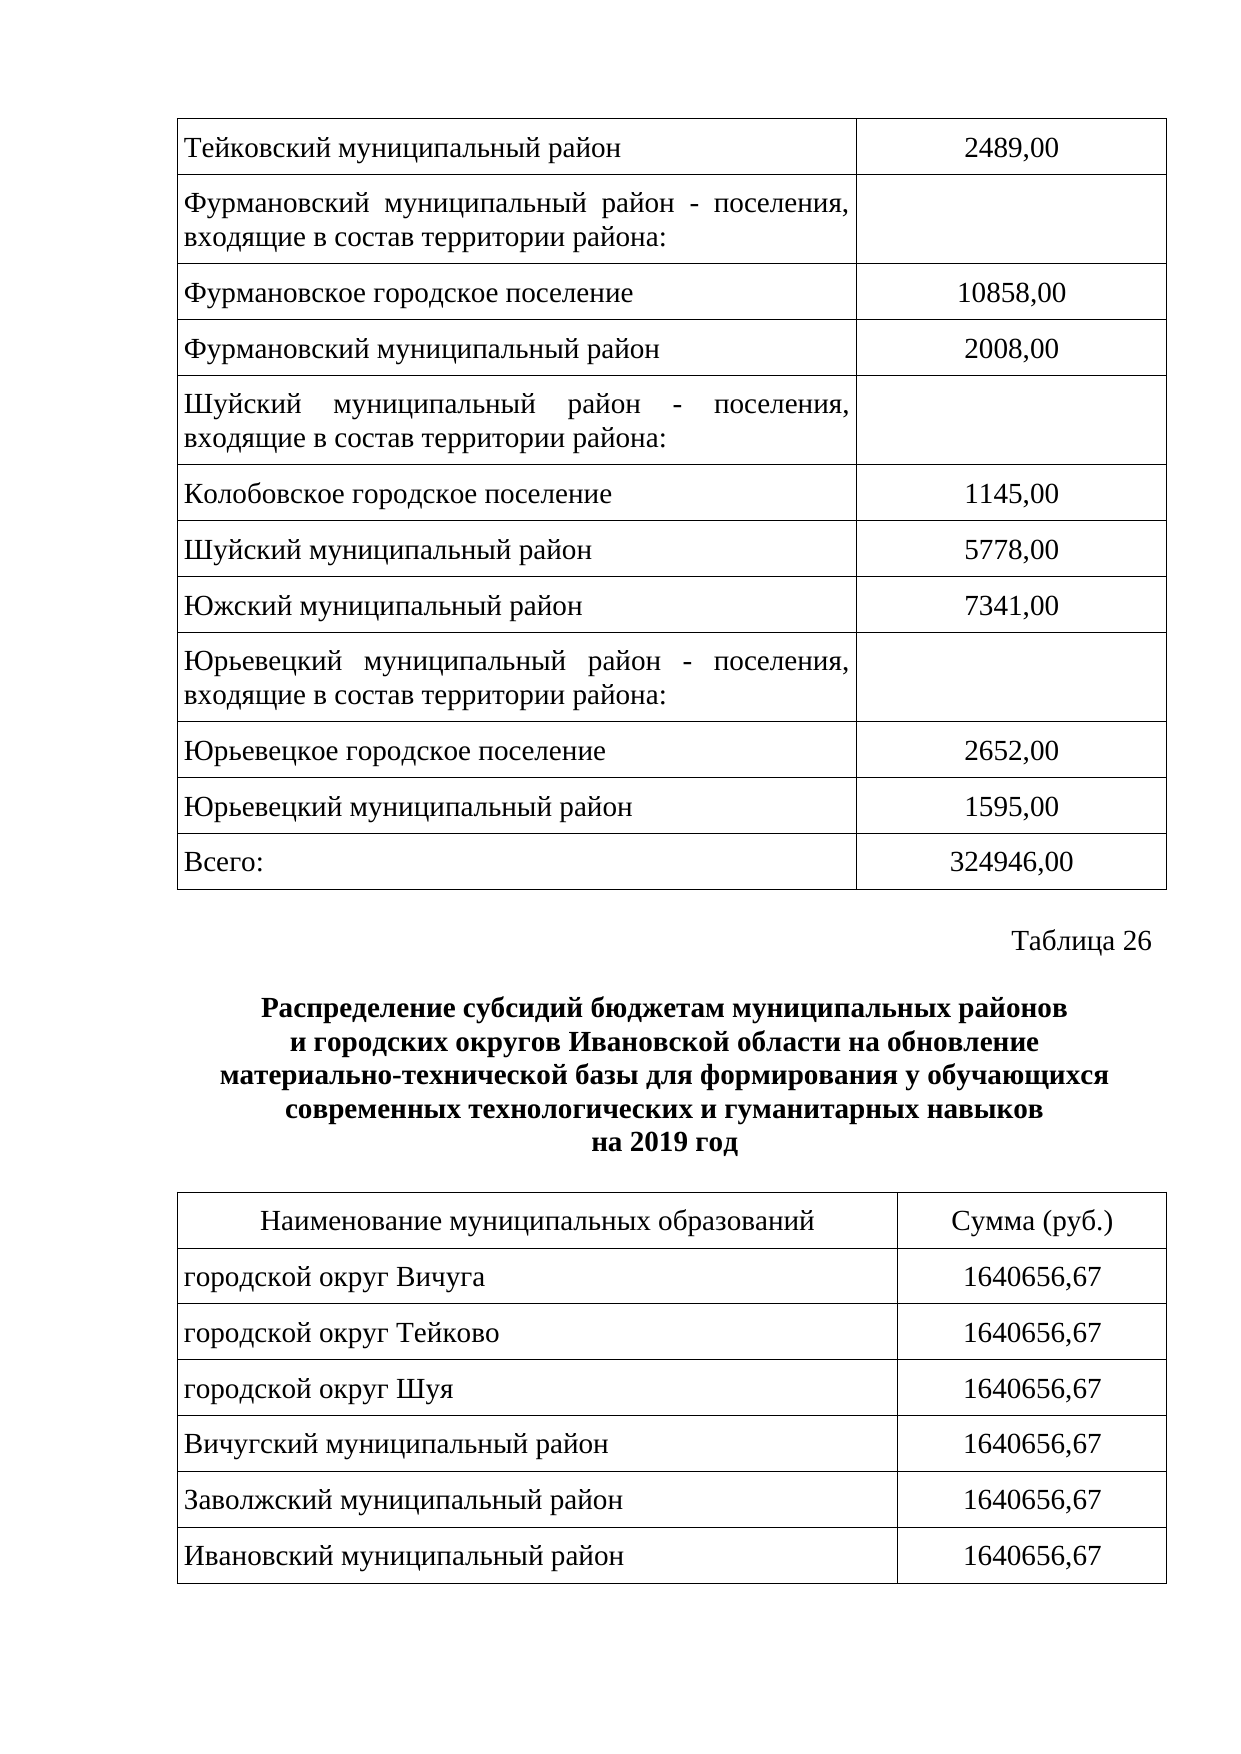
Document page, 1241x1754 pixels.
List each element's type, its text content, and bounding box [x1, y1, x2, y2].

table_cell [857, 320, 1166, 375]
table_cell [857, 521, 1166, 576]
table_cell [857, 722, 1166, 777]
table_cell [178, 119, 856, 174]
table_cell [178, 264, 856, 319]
title на 2019 год [177, 1124, 1152, 1158]
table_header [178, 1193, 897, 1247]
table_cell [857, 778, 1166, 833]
text Таблица 26 [177, 923, 1152, 957]
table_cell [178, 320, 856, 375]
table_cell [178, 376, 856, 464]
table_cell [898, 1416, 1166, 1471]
title Распределение субсидий бюджетам муниципальных районов [177, 990, 1152, 1024]
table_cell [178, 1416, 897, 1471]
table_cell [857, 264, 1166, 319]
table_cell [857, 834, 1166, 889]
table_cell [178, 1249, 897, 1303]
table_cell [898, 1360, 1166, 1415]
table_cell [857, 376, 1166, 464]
title современных технологических и гуманитарных навыков [177, 1091, 1152, 1124]
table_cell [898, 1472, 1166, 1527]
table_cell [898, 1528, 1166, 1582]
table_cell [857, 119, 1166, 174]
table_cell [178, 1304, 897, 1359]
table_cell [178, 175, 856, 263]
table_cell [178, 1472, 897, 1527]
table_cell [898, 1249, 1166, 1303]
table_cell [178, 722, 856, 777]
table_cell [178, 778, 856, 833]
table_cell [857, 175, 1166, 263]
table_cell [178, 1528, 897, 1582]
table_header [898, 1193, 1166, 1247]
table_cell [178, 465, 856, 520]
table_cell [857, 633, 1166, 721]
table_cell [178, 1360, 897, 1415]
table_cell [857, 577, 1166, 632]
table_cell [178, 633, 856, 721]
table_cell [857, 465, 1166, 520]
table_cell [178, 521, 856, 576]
title материально-технической базы для формирования у обучающихся [177, 1057, 1152, 1091]
title и городских округов Ивановской области на обновление [177, 1024, 1152, 1057]
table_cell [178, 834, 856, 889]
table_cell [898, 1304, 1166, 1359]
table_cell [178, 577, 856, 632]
